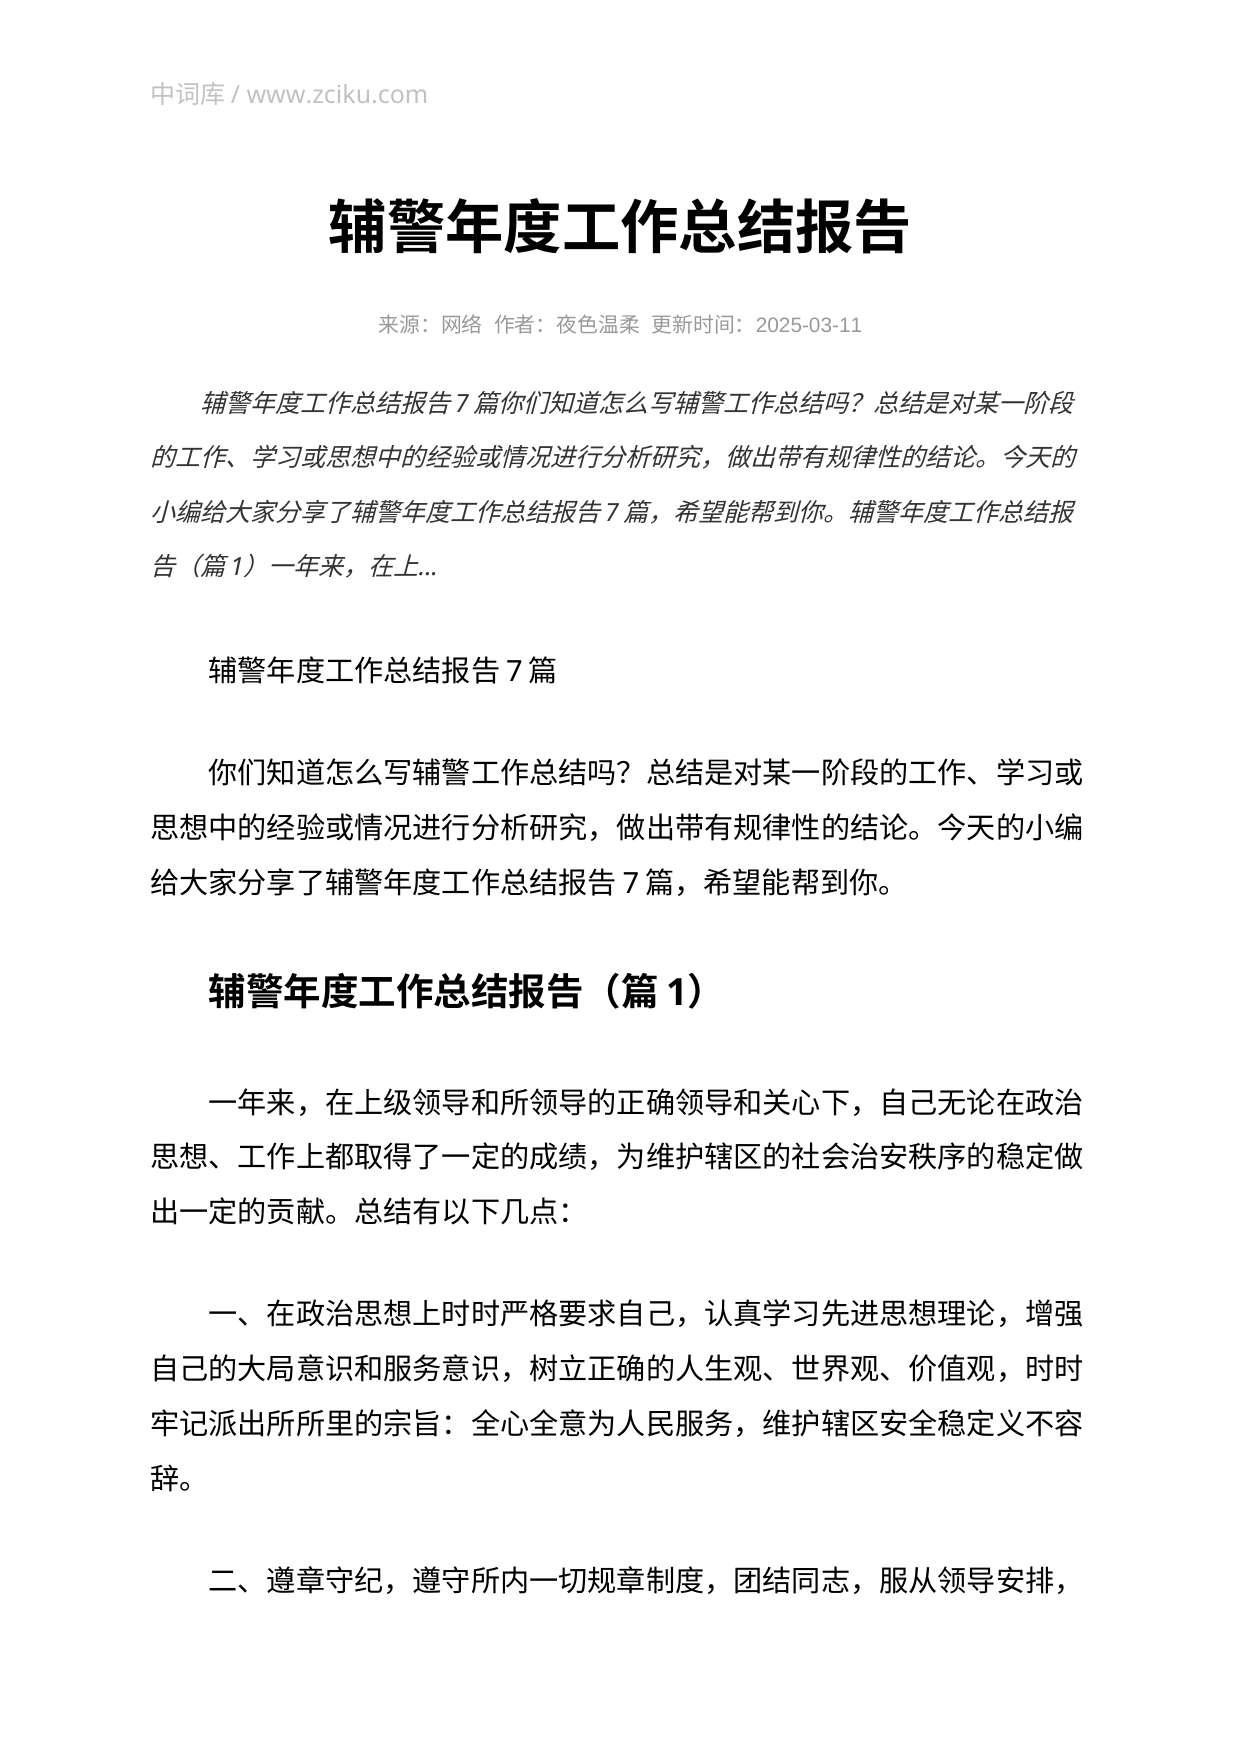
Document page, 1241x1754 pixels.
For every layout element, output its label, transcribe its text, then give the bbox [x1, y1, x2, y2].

subtitle 辅警年度工作总结报告 [150, 181, 1090, 266]
text 一年来，在上级领导和所领导的正确领导和关心下，自己无论在政治思想、工作上都取得了一定的成绩，为维护辖区的社会治安秩序的稳定做出一定的贡献。总结有以下几点： [150, 1079, 1090, 1231]
text 辅警年度工作总结报告7篇你们知道怎么写辅警工作总结吗？总结是对某一阶段的工作、学习或思想中的经验或情况进行分析研究，做出带有规律性的结论。今天的小编给大家分享了辅警年度工作总结报告7篇，希望能帮到你。辅警年度工作总结报告（篇1）一年来，在上... [150, 383, 1090, 583]
text 辅警年度工作总结报告7篇 [150, 648, 1090, 690]
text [150, 1557, 1090, 1599]
text 来源：网络 作者：夜色温柔 更新时间：2025-03-11 [150, 313, 1090, 337]
text 你们知道怎么写辅警工作总结吗？总结是对某一阶段的工作、学习或思想中的经验或情况进行分析研究，做出带有规律性的结论。今天的小编给大家分享了辅警年度工作总结报告7篇，希望能帮到你。 [150, 750, 1090, 902]
text 一、在政治思想上时时严格要求自己，认真学习先进思想理论，增强自己的大局意识和服务意识，树立正确的人生观、世界观、价值观，时时牢记派出所所里的宗旨：全心全意为人民服务，维护辖区安全稳定义不容辞。 [150, 1291, 1090, 1498]
text 辅警年度工作总结报告（篇1） [150, 962, 1090, 1016]
